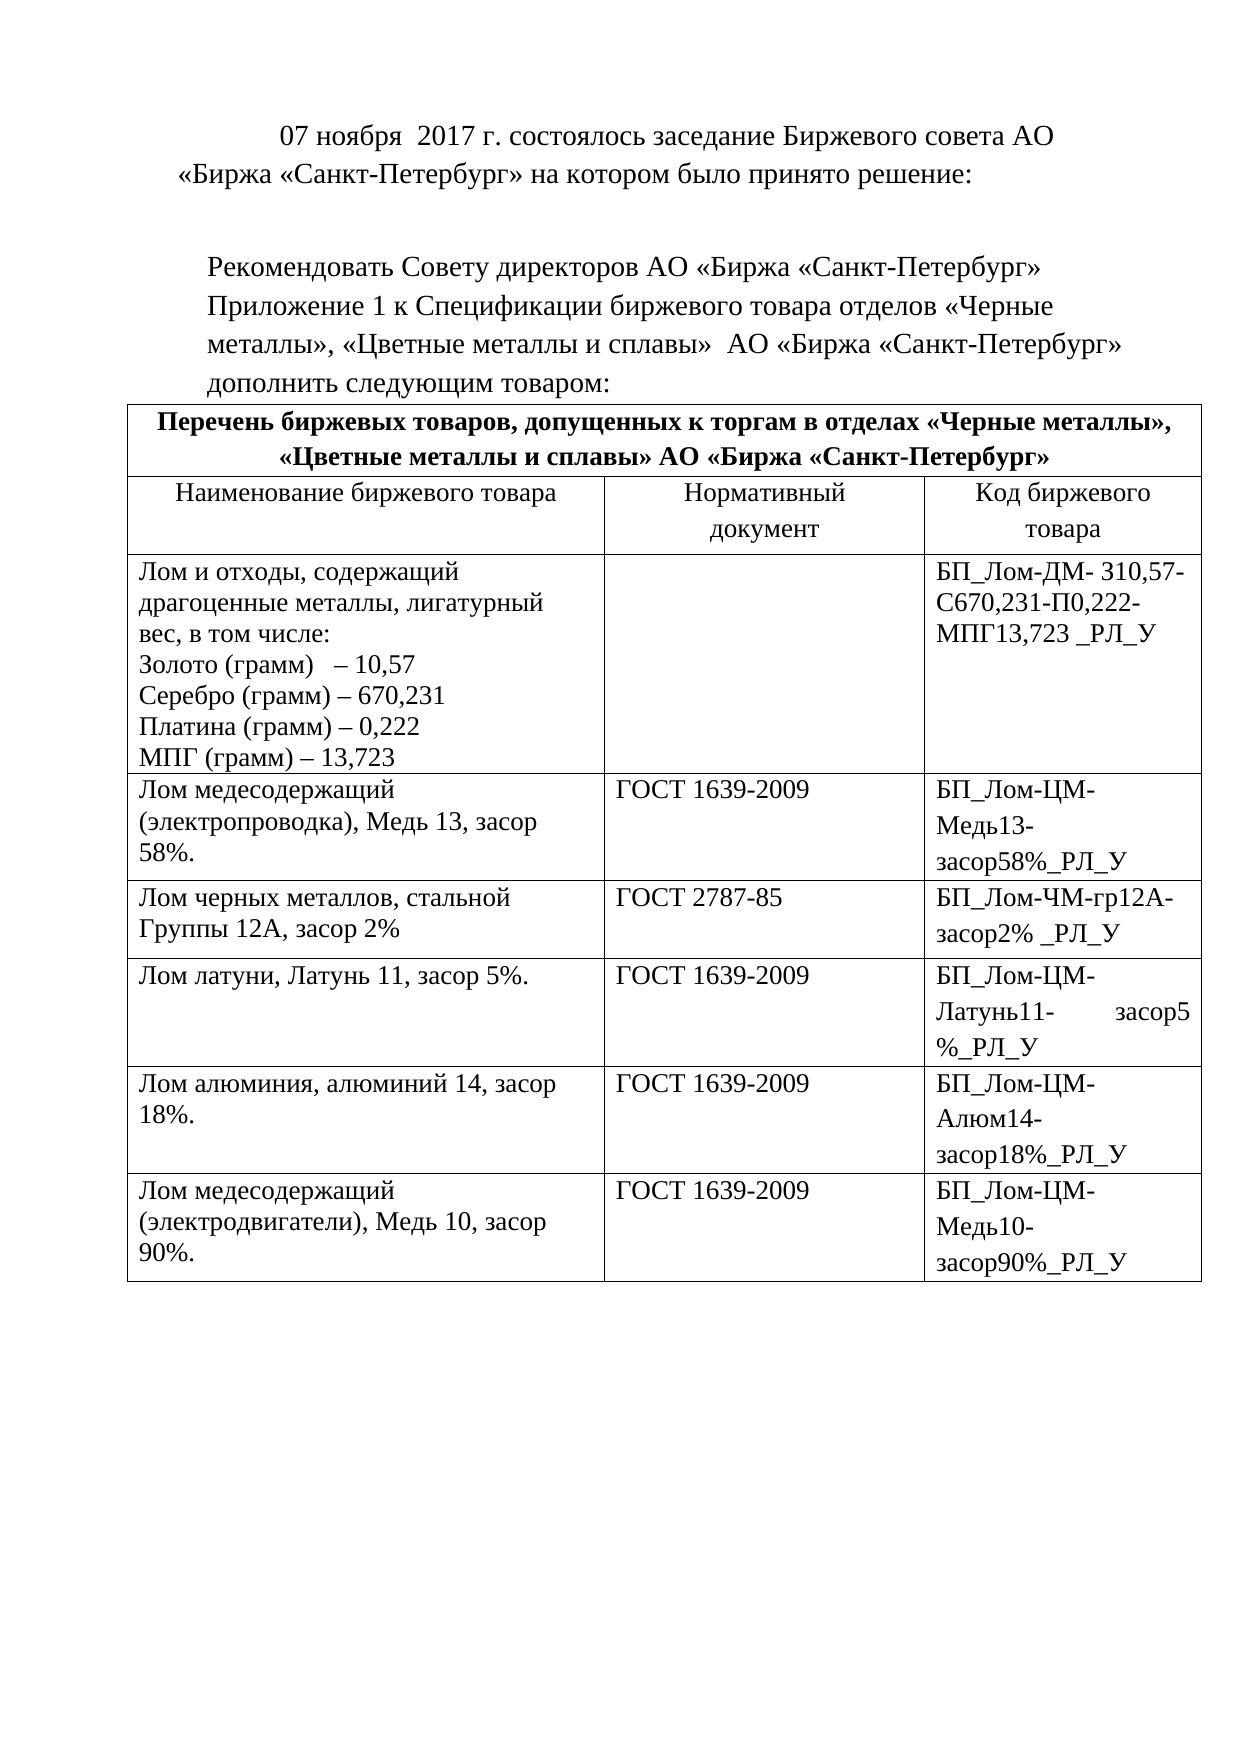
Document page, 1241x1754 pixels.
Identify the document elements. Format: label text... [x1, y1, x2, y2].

table_cell БП_Лом-ЧМ-гр12А- засор2% _РЛ_У [925, 881, 1201, 958]
table_cell ГОСТ 2787-85 [605, 881, 924, 958]
table_cell Лом алюминия, алюминий 14, засор 18%. [128, 1067, 604, 1173]
table_cell ГОСТ 1639-2009 [605, 959, 924, 1066]
text 07 ноября 2017 г. состоялось заседание Биржевого совета АО «Биржа «Санкт-Петербург» на котором было принято решение: [177, 118, 1152, 190]
table_cell ГОСТ 1639-2009 [605, 1067, 924, 1173]
table_header Перечень биржевых товаров, допущенных к торгам в отделах «Черные металлы», «Цветные металлы и сплавы» АО «Биржа «Санкт-Петербург» [128, 405, 1201, 476]
table_cell Лом черных металлов, стальной Группы 12А, засор 2% [128, 881, 604, 958]
table_cell БП_Лом-ЦМ-Алюм14- засор18%_РЛ_У [925, 1067, 1201, 1173]
table_cell БП_Лом-ЦМ-Медь13-засор58%_РЛ_У [925, 774, 1201, 880]
table_cell ГОСТ 1639-2009 [605, 774, 924, 880]
table_cell Лом и отходы, содержащий драгоценные металлы, лигатурный вес, в том числе: Золото (грамм) – 10,57 Серебро (грамм) – 670,231 Платина (грамм) – 0,222 МПГ (грамм) – 13,723 [128, 555, 604, 773]
table_cell ГОСТ 1639-2009 [605, 1174, 924, 1281]
table_cell Нормативный документ [605, 477, 924, 553]
table_cell [605, 555, 924, 773]
table_cell БП_Лом-ЦМ-Латунь11- засор5 %_РЛ_У [925, 959, 1201, 1066]
table_cell Лом медесодержащий (электропроводка), Медь 13, засор 58%. [128, 774, 604, 880]
table_cell Наименование биржевого товара [128, 477, 604, 553]
table_cell Код биржевого товара [925, 477, 1201, 553]
table_cell Лом латуни, Латунь 11, засор 5%. [128, 959, 604, 1066]
text Рекомендовать Совету директоров АО «Биржа «Санкт-Петербург» Приложение 1 к Спецификации биржевого товара отделов «Черные металлы», «Цветные металлы и сплавы» АО «Биржа «Санкт-Петербург» дополнить следующим товаром: [207, 249, 1152, 399]
table_cell БП_Лом-ДМ- З10,57- С670,231-П0,222- МПГ13,723 _РЛ_У [925, 555, 1201, 773]
table_cell Лом медесодержащий (электродвигатели), Медь 10, засор 90%. [128, 1174, 604, 1281]
table_cell БП_Лом-ЦМ-Медь10- засор90%_РЛ_У [925, 1174, 1201, 1281]
